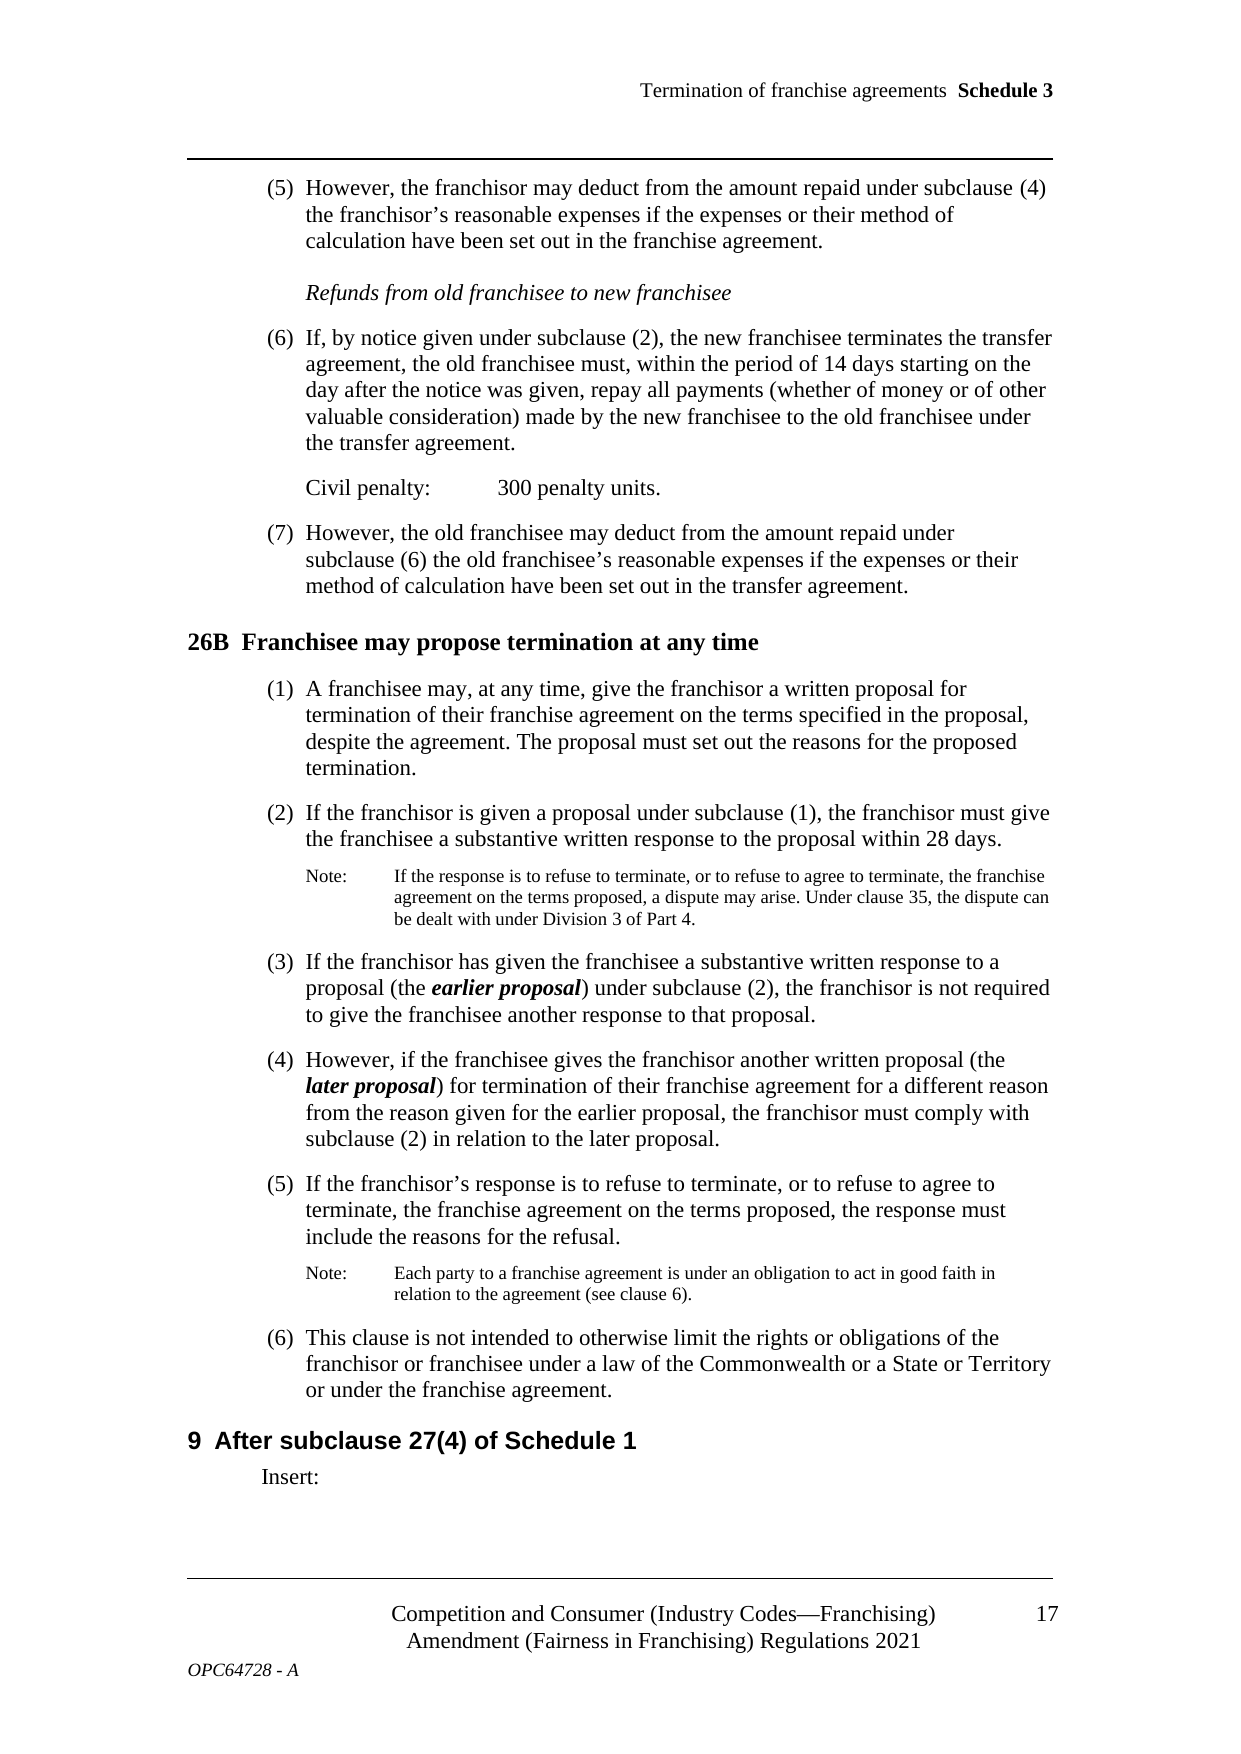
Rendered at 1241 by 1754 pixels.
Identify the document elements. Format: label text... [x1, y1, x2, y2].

text (1) A franchisee may, at any time, give the franchisor a written proposal for termination of their franchise agreement on the terms specified in the proposal, despite the agreement. The proposal must set out the reasons for the proposed termination. [187, 675, 1053, 780]
text Refunds from old franchisee to new franchisee [305, 278, 1053, 305]
text (5) However, the franchisor may deduct from the amount repaid under subclause (4) the franchisor’s reasonable expenses if the expenses or their method of calculation have been set out in the franchise agreement. [187, 174, 1053, 253]
text (6) If, by notice given under subclause (2), the new franchisee terminates the transfer agreement, the old franchisee must, within the period of 14 days starting on the day after the notice was given, repay all payments (whether of money or of other valuable consideration) made by the new franchisee to the old franchisee under the transfer agreement. [187, 324, 1053, 455]
text (2) If the franchisor is given a proposal under subclause (1), the franchisor must give the franchisee a substantive written response to the proposal within 28 days. [187, 799, 1053, 852]
text (4) However, if the franchisee gives the franchisor another written proposal (the later proposal) for termination of their franchise agreement for a different reason from the reason given for the earlier proposal, the franchisor must comply with subclause (2) in relation to the later proposal. [187, 1046, 1053, 1151]
text 26B Franchisee may propose termination at any time [187, 627, 1053, 656]
text Note: Each party to a franchise agreement is under an obligation to act in good faith in relation to the agreement (see clause 6). [305, 1262, 1053, 1305]
text Civil penalty: 300 penalty units. [305, 474, 1053, 501]
text 9 After subclause 27(4) of Schedule 1 [187, 1426, 1053, 1454]
text (6) This clause is not intended to otherwise limit the rights or obligations of the franchisor or franchisee under a law of the Commonwealth or a State or Territory or under the franchise agreement. [187, 1324, 1053, 1403]
text Insert: [261, 1463, 1053, 1489]
text (5) If the franchisor’s response is to refuse to terminate, or to refuse to agree to terminate, the franchise agreement on the terms proposed, the response must include the reasons for the refusal. [187, 1170, 1053, 1249]
text Note: If the response is to refuse to terminate, or to refuse to agree to terminate, the franchise agreement on the terms proposed, a dispute may arise. Under clause 35, the dispute can be dealt with under Division 3 of Part 4. [305, 864, 1053, 929]
text (3) If the franchisor has given the franchisee a substantive written response to a proposal (the earlier proposal) under subclause (2), the franchisor is not required to give the franchisee another response to that proposal. [187, 948, 1053, 1027]
text (7) However, the old franchisee may deduct from the amount repaid under subclause (6) the old franchisee’s reasonable expenses if the expenses or their method of calculation have been set out in the transfer agreement. [187, 519, 1053, 598]
